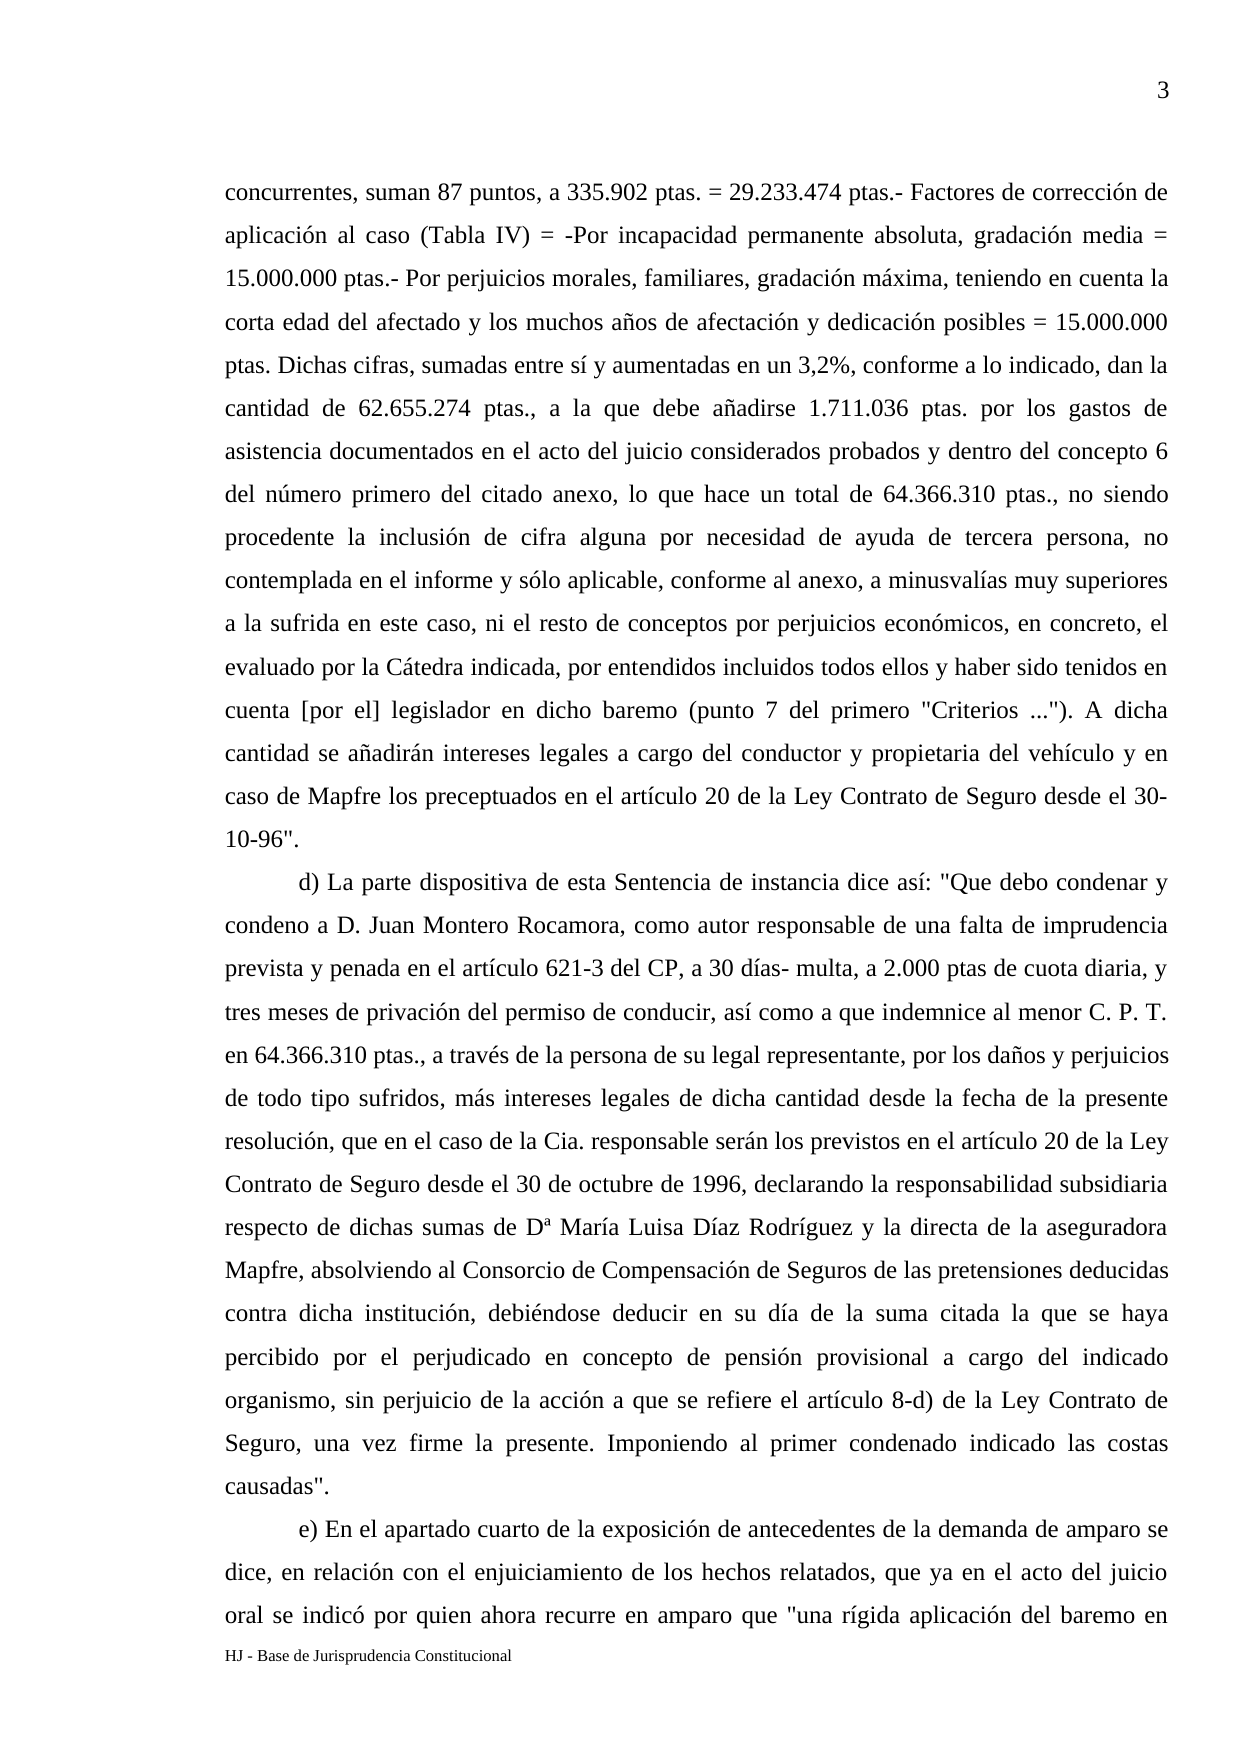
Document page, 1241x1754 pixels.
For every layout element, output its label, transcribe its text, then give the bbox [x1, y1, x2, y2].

text d) La parte dispositiva de esta Sentencia de instancia dice así: "Que debo condenar y condeno a D. Juan Montero Rocamora, como autor responsable de una falta de imprudencia prevista y penada en el artículo 621-3 del CP, a 30 días- multa, a 2.000 ptas de cuota diaria, y tres meses de privación del permiso de conducir, así como a que indemnice al menor C. P. T. en 64.366.310 ptas., a través de la persona de su legal representante, por los daños y perjuicios de todo tipo sufridos, más intereses legales de dicha cantidad desde la fecha de la presente resolución, que en el caso de la Cia. responsable serán los previstos en el artículo 20 de la Ley Contrato de Seguro desde el 30 de octubre de 1996, declarando la responsabilidad subsidiaria respecto de dichas sumas de Dª María Luisa Díaz Rodríguez y la directa de la aseguradora Mapfre, absolviendo al Consorcio de Compensación de Seguros de las pretensiones deducidas contra dicha institución, debiéndose deducir en su día de la suma citada la que se haya percibido por el perjudicado en concepto de pensión provisional a cargo del indicado organismo, sin perjuicio de la acción a que se refiere el artículo 8-d) de la Ley Contrato de Seguro, una vez firme la presente. Imponiendo al primer condenado indicado las costas causadas". [224, 867, 1169, 1500]
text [224, 177, 1169, 853]
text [224, 1514, 1169, 1629]
